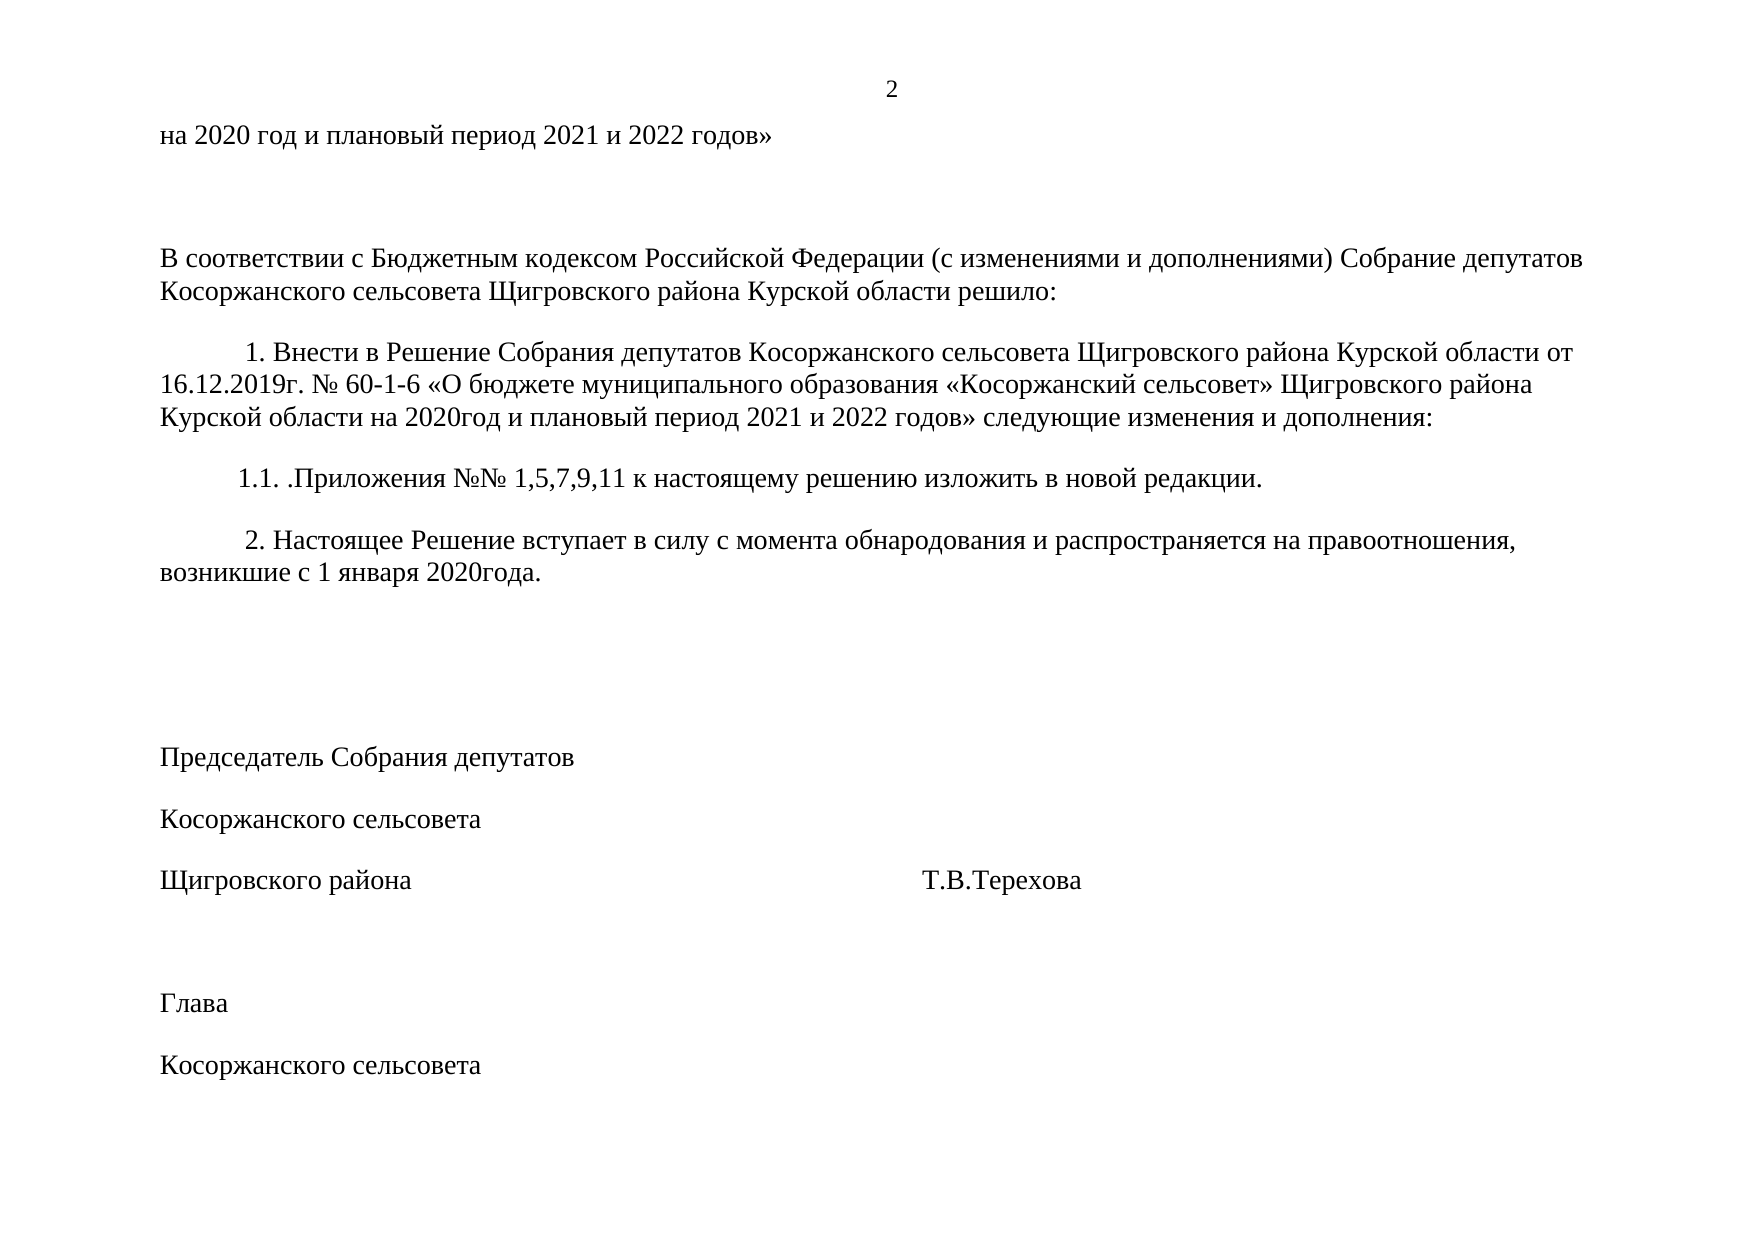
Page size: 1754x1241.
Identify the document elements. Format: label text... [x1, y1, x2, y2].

text Косоржанского сельсовета [159, 1048, 1624, 1080]
text Косоржанского сельсовета [159, 802, 1624, 834]
text Председатель Собрания депутатов [159, 740, 1624, 773]
text 1. Внести в Решение Собрания депутатов Косоржанского сельсовета Щигровского района Курской области от 16.12.2019г. № 60-1-6 «О бюджете муниципального образования «Косоржанский сельсовет» Щигровского района Курской области на 2020год и плановый период 2021 и 2022 годов» следующие изменения и дополнения: [159, 335, 1624, 432]
text Глава [159, 986, 1624, 1019]
text В соответствии с Бюджетным кодексом Российской Федерации (с изменениями и дополнениями) Собрание депутатов Косоржанского сельсовета Щигровского района Курской области решило: [159, 241, 1624, 306]
text Щигровского района Т.В.Терехова [159, 863, 1624, 896]
text 2. Настоящее Решение вступает в силу с момента обнародования и распространяется на правоотношения, возникшие с 1 января 2020года. [159, 523, 1624, 588]
text на 2020 год и плановый период 2021 и 2022 годов» [159, 118, 1624, 151]
text 1.1. .Приложения №№ 1,5,7,9,11 к настоящему решению изложить в новой редакции. [159, 462, 1624, 494]
